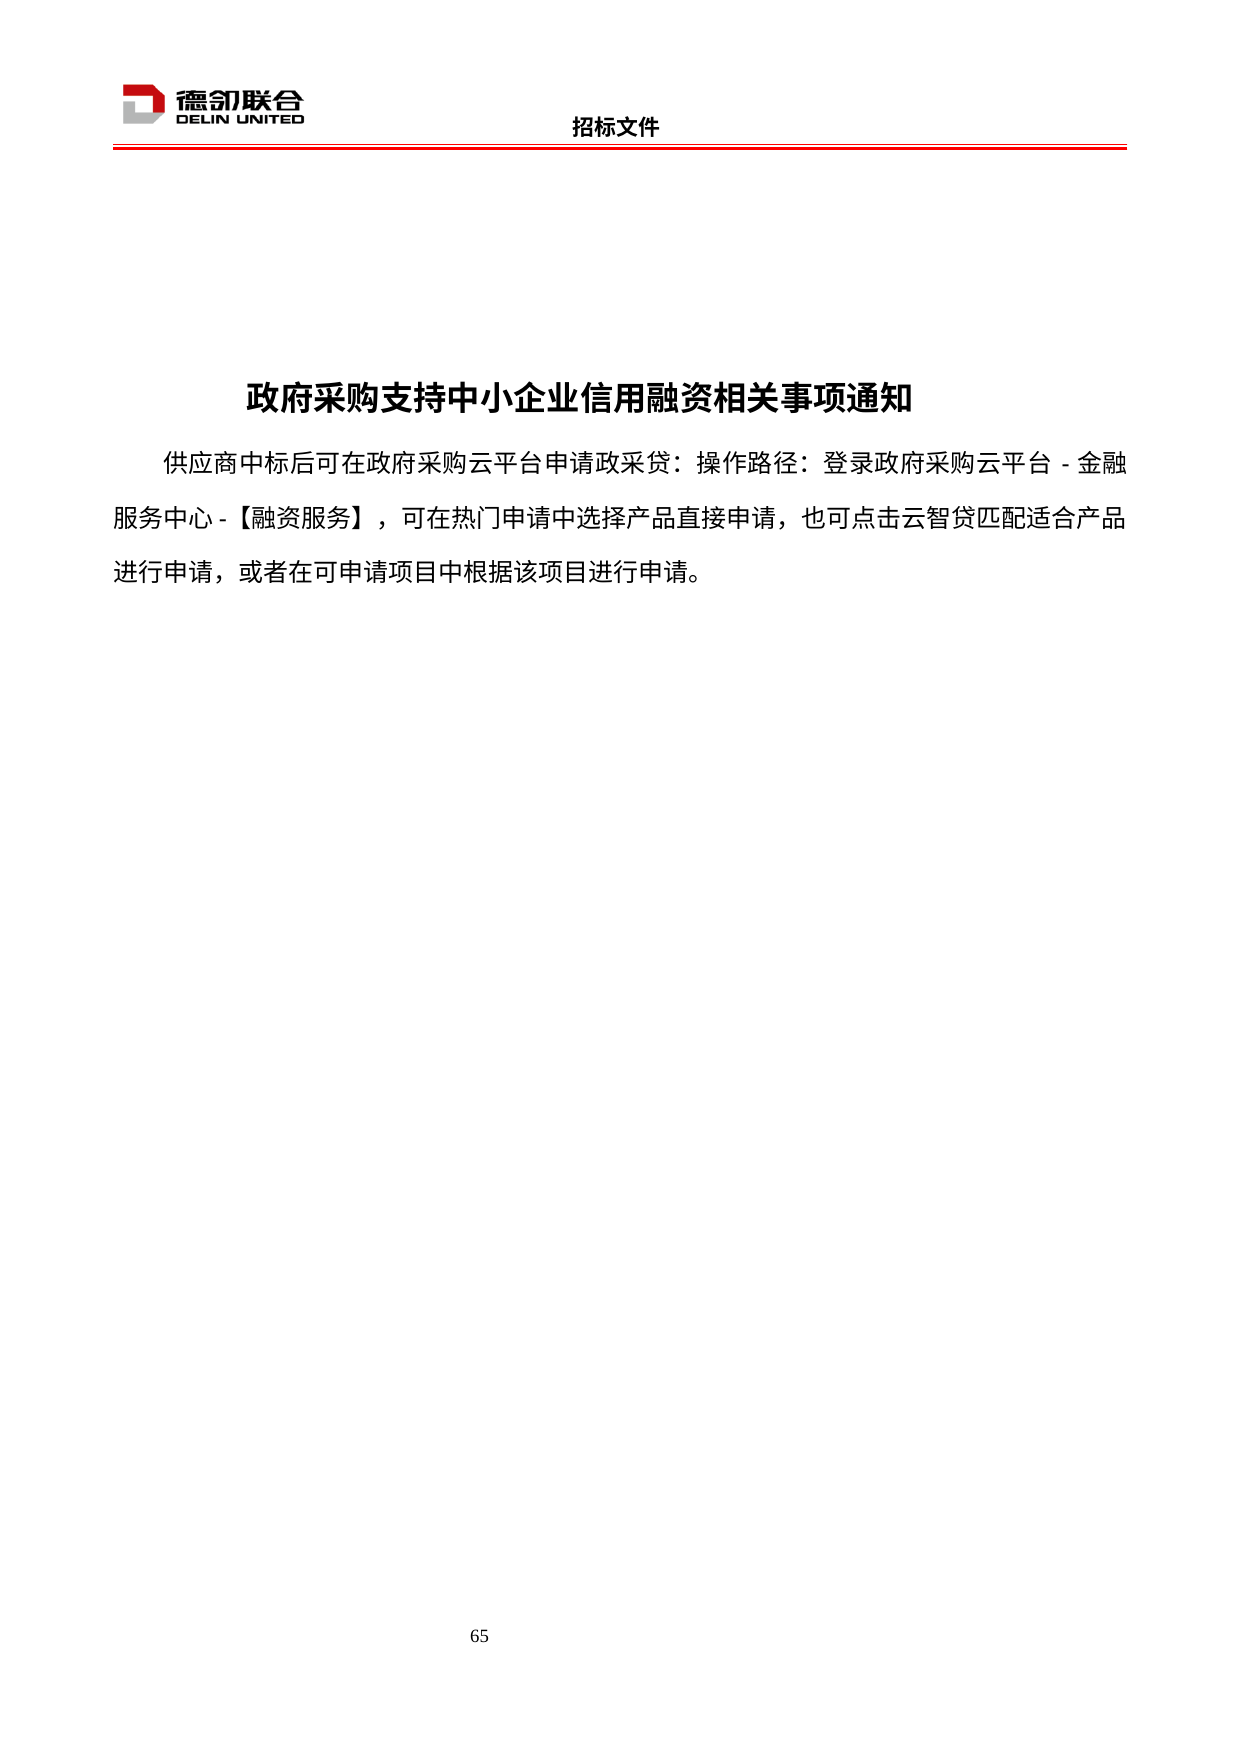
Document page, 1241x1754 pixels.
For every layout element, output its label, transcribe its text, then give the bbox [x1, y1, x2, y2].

picture [91, 77, 332, 137]
text 政府采购支持中小企业信用融资相关事项通知 [113, 371, 1127, 419]
text 供应商中标后可在政府采购云平台申请政采贷：操作路径：登录政府采购云平台 - 金融服务中心 -【融资服务】，可在热门申请中选择产品直接申请，也可点击云智贷匹配适合产品进行申请，或者在可申请项目中根据该项目进行申请。 [113, 444, 1127, 589]
